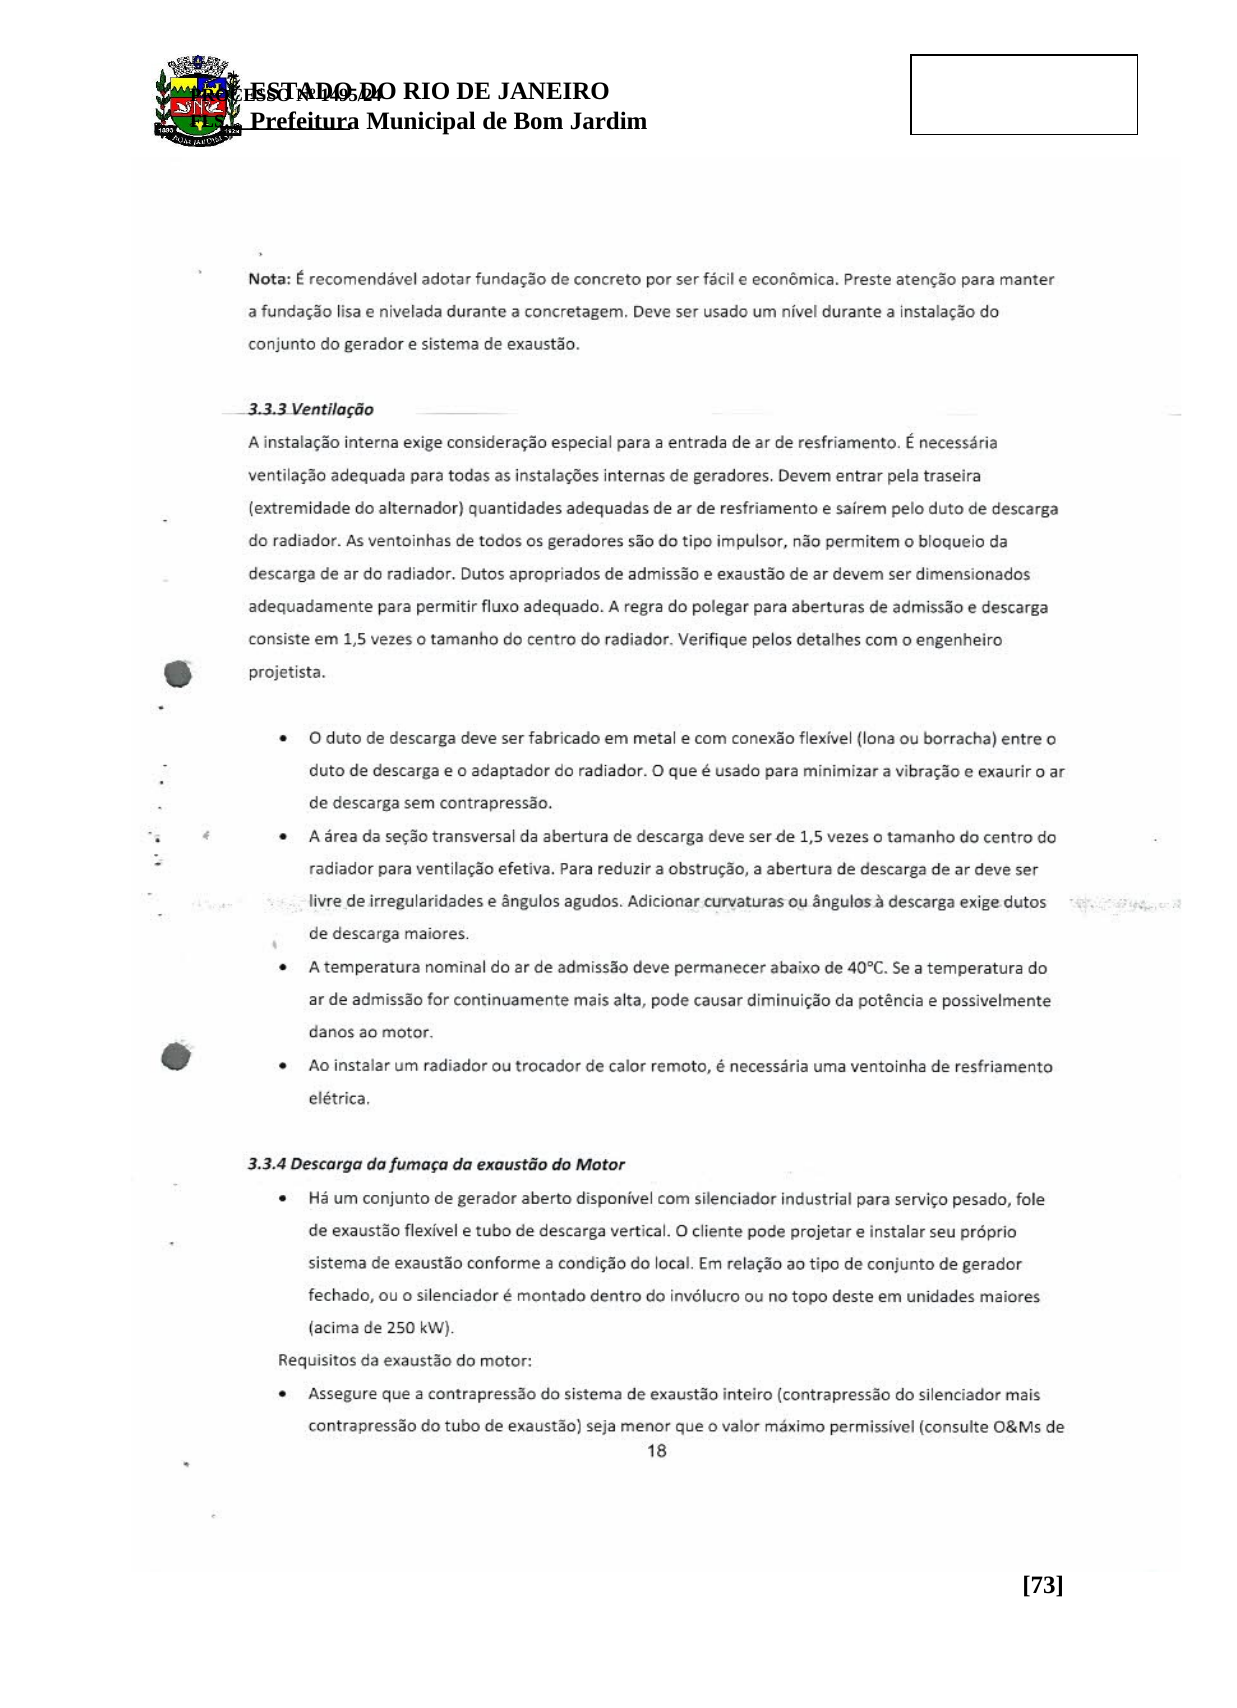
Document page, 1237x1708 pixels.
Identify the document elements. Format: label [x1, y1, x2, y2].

picture [130, 157, 1182, 1572]
picture [151, 54, 243, 147]
